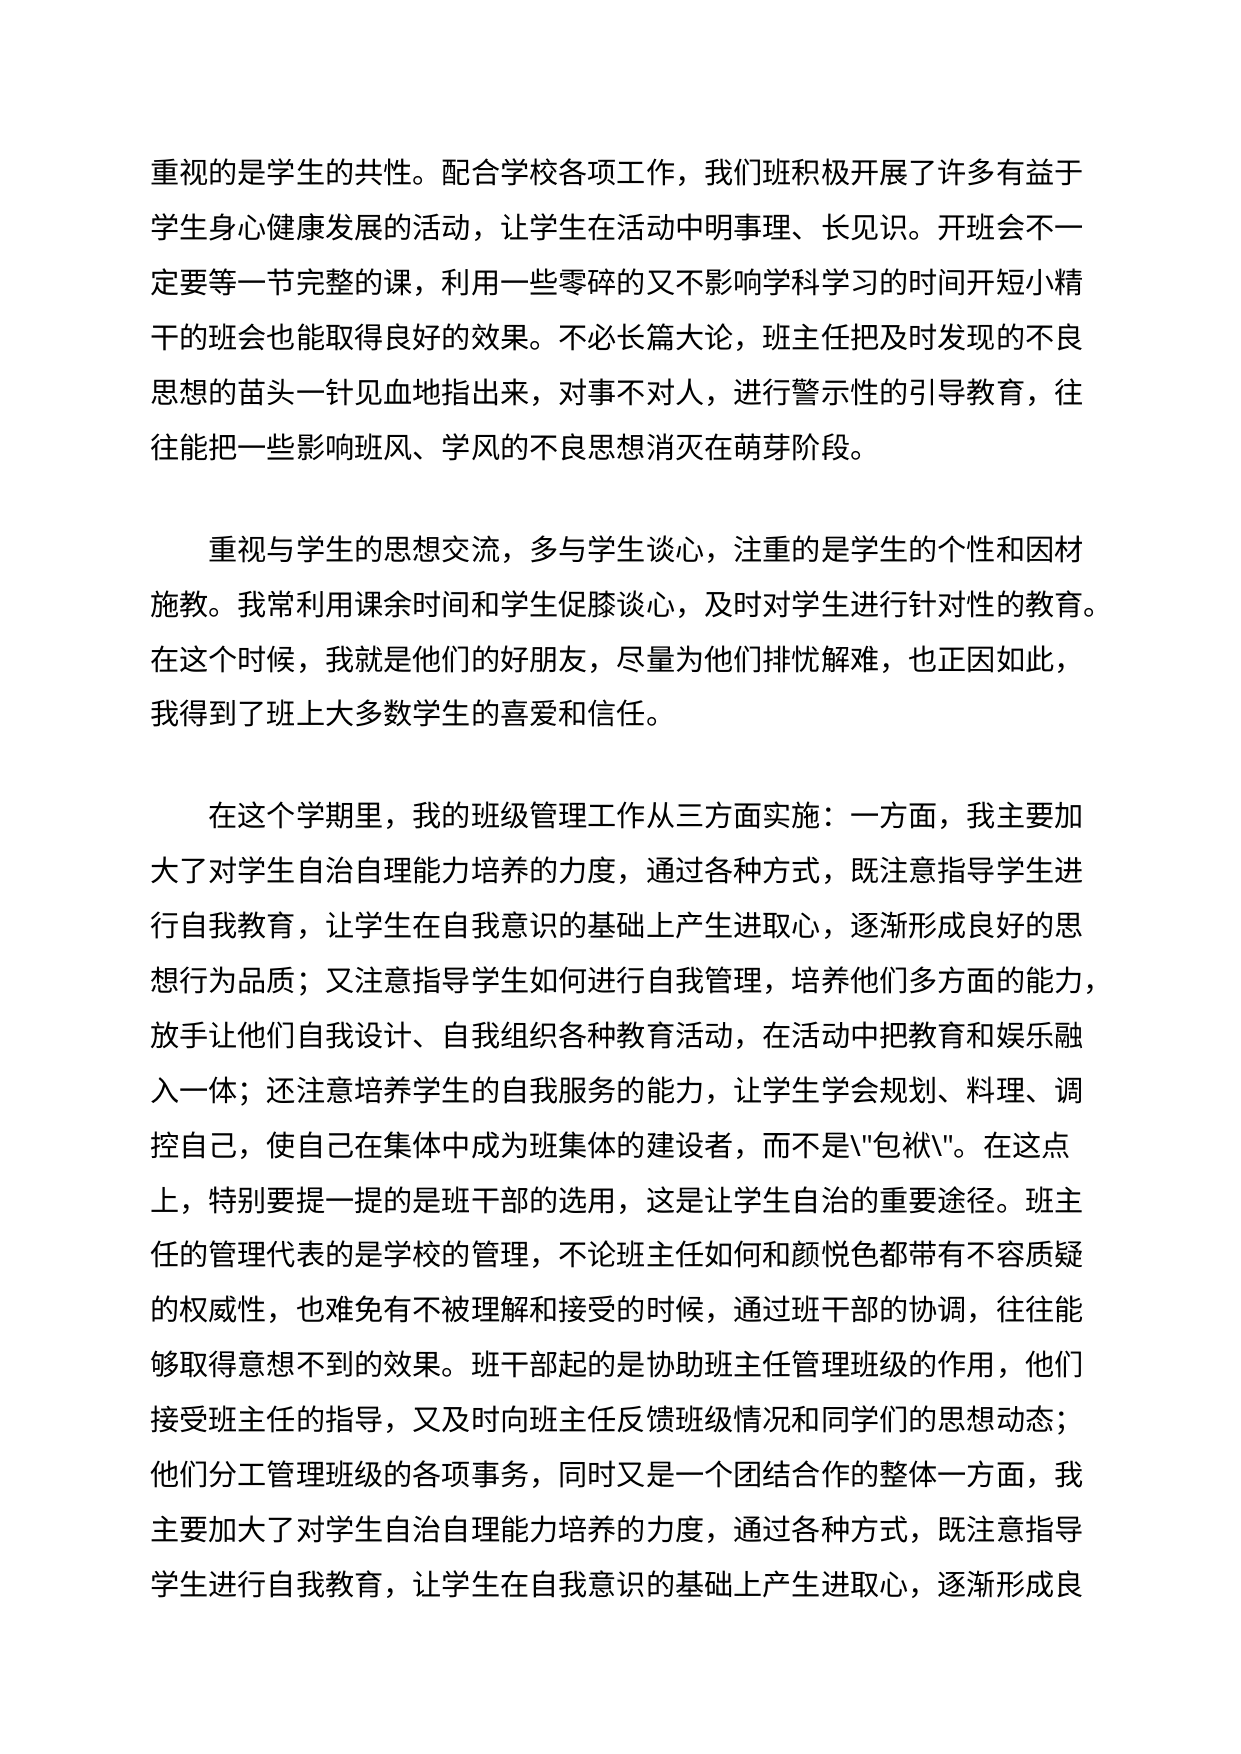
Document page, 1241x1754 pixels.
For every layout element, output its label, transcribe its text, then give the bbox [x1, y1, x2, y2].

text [150, 793, 1090, 1604]
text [150, 150, 1090, 467]
text 重视与学生的思想交流，多与学生谈心，注重的是学生的个性和因材施教。我常利用课余时间和学生促膝谈心，及时对学生进行针对性的教育。在这个时候，我就是他们的好朋友，尽量为他们排忧解难，也正因如此，我得到了班上大多数学生的喜爱和信任。 [150, 526, 1090, 733]
